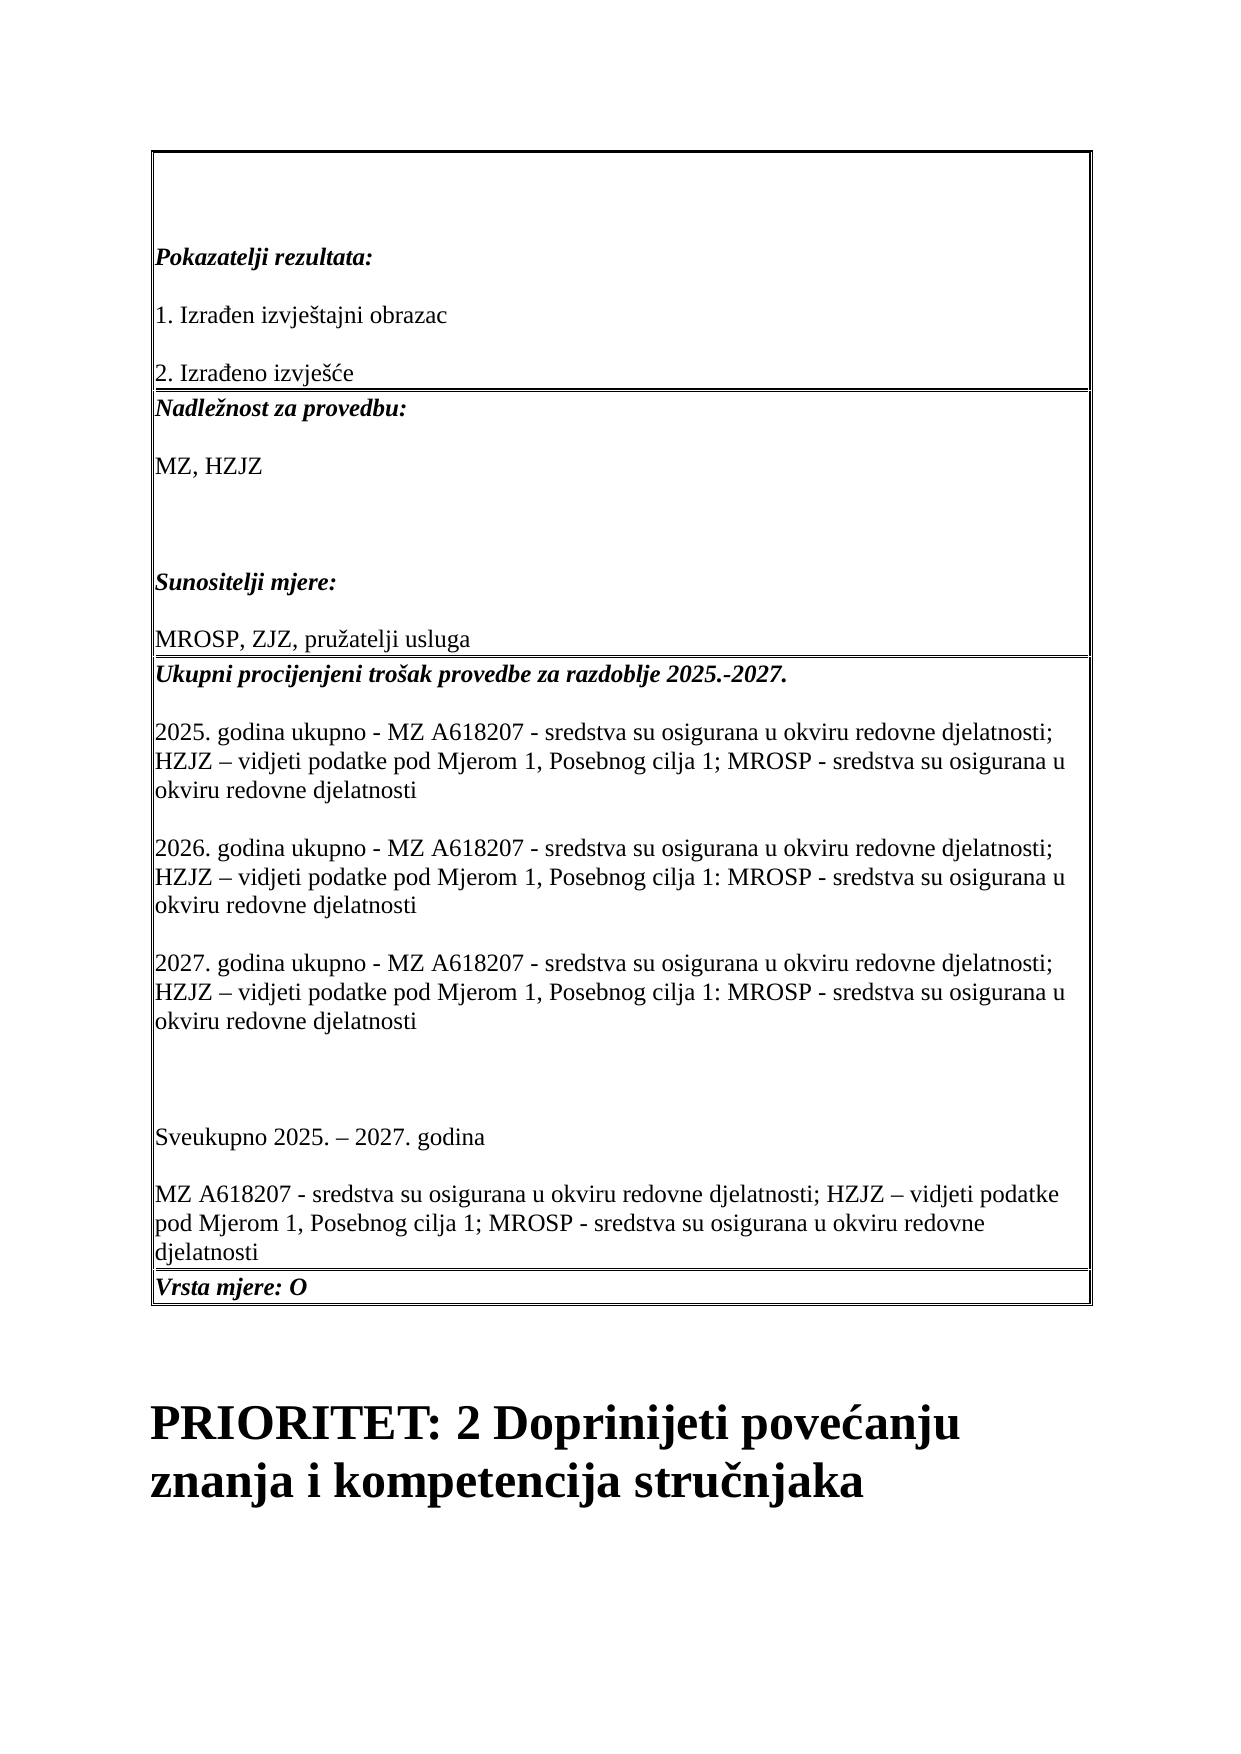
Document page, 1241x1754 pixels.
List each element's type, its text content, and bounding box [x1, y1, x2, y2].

table_cell Ukupni procijenjeni trošak provedbe za razdoblje 2025.-2027. 2025. godina ukupno - MZ A618207 - sredstva su osigurana u okviru redovne djelatnosti; HZJZ – vidjeti podatke pod Mjerom 1, Posebnog cilja 1; MROSP - sredstva su osigurana u okviru redovne djelatnosti 2026. godina ukupno - MZ A618207 - sredstva su osigurana u okviru redovne djelatnosti; HZJZ – vidjeti podatke pod Mjerom 1, Posebnog cilja 1: MROSP - sredstva su osigurana u okviru redovne djelatnosti 2027. godina ukupno - MZ A618207 - sredstva su osigurana u okviru redovne djelatnosti; HZJZ – vidjeti podatke pod Mjerom 1, Posebnog cilja 1: MROSP - sredstva su osigurana u okviru redovne djelatnosti Sveukupno 2025. – 2027. godina MZ A618207 - sredstva su osigurana u okviru redovne djelatnosti; HZJZ – vidjeti podatke pod Mjerom 1, Posebnog cilja 1; MROSP - sredstva su osigurana u okviru redovne djelatnosti [152, 655, 1091, 1267]
table_cell Nadležnost za provedbu: MZ, HZJZ Sunositelji mjere: MROSP, ZJZ, pružatelji usluga [154, 388, 1090, 655]
subtitle PRIORITET: 2 Doprinijeti povećanju znanja i kompetencija stručnjaka [150, 1393, 1090, 1508]
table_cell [154, 153, 1089, 388]
table_cell Vrsta mjere: O [154, 1268, 1090, 1302]
